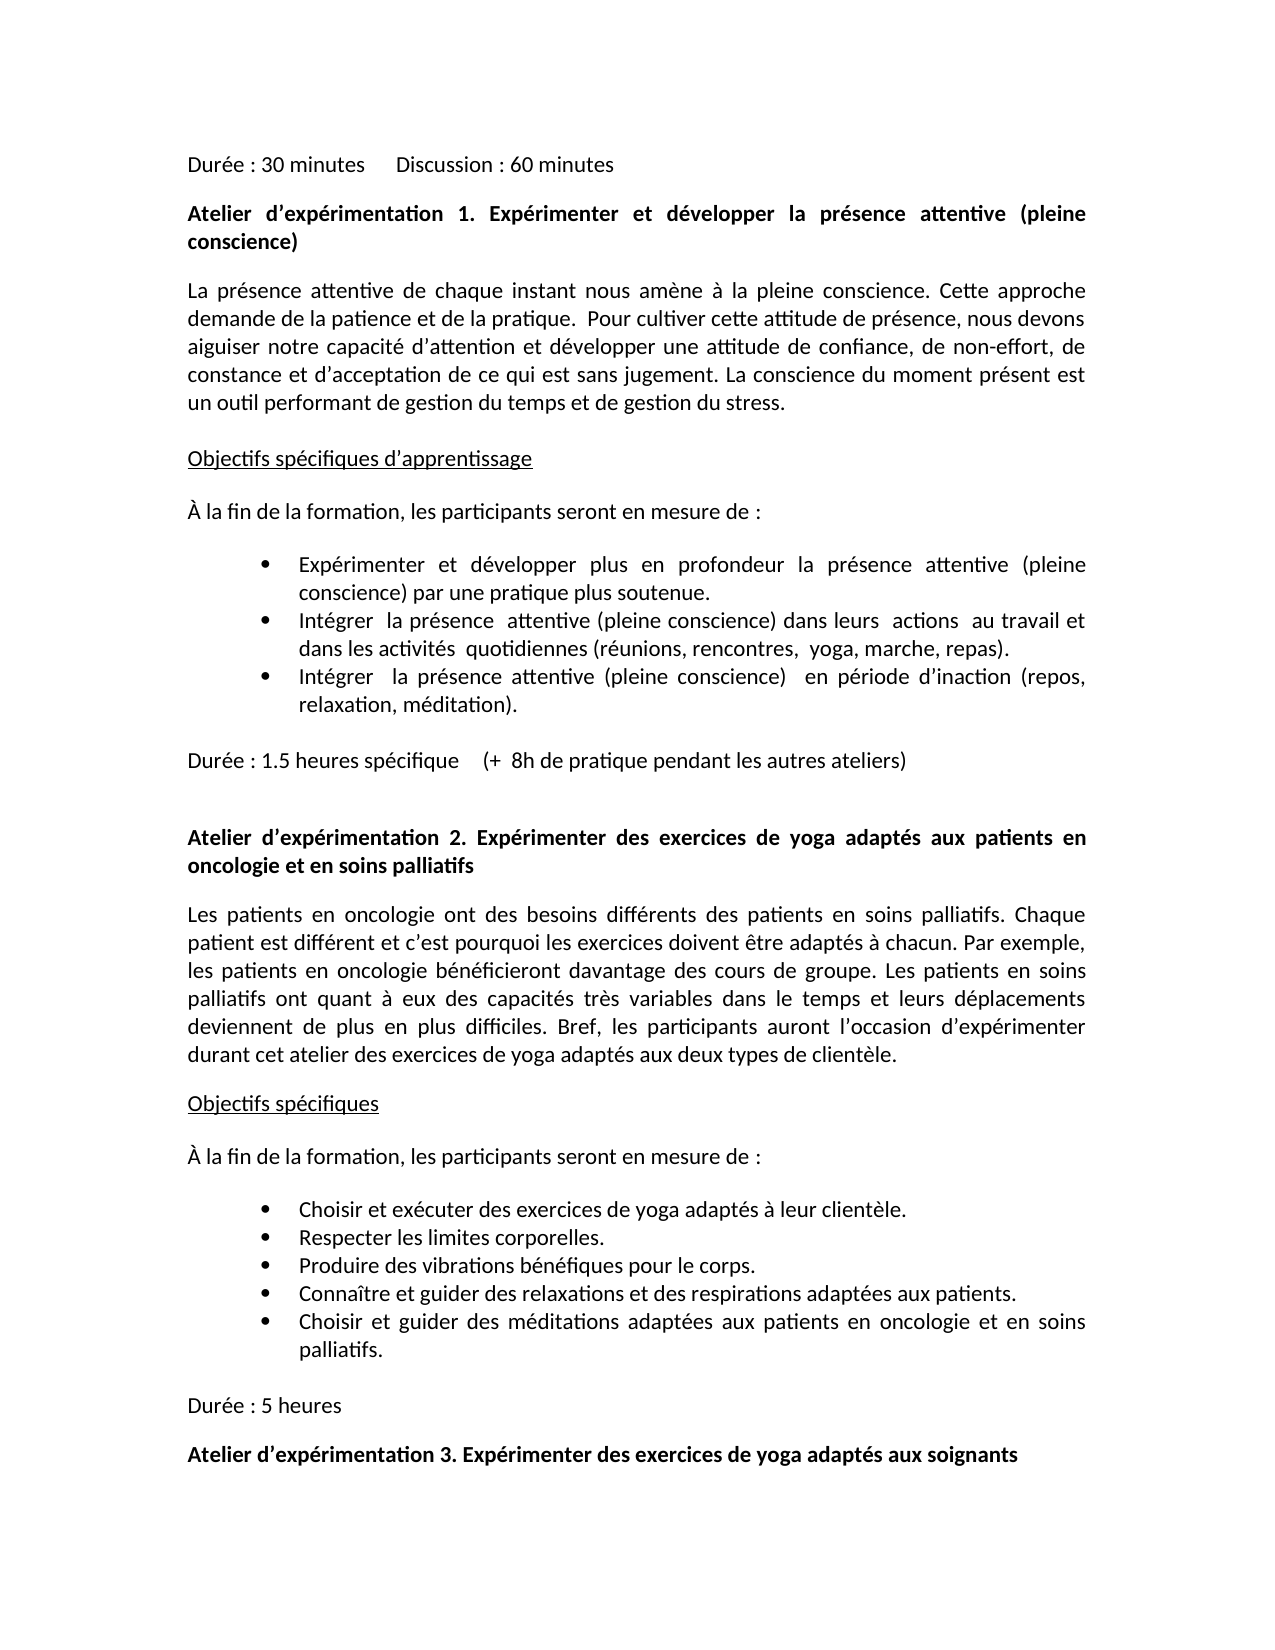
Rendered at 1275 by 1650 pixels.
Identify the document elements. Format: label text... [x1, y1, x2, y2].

text Atelier d’expérimentation 3. Expérimenter des exercices de yoga adaptés aux soignants [187, 1440, 1087, 1468]
text Durée : 5 heures [187, 1391, 1087, 1419]
list Intégrer la présence attentive (pleine conscience) en période d’inaction (repos, relaxation, méditation). [261, 662, 1087, 718]
list Choisir et guider des méditations adaptées aux patients en oncologie et en soins palliatifs. [261, 1307, 1087, 1363]
list Respecter les limites corporelles. [261, 1223, 1087, 1251]
list Expérimenter et développer plus en profondeur la présence attentive (pleine conscience) par une pratique plus soutenue. [261, 550, 1087, 606]
list Intégrer la présence attentive (pleine conscience) dans leurs actions au travail et dans les activités quotidiennes (réunions, rencontres, yoga, marche, repas). [261, 606, 1087, 662]
text À la fin de la formation, les participants seront en mesure de : [187, 1142, 1087, 1170]
list Produire des vibrations bénéfiques pour le corps. [261, 1251, 1087, 1279]
text Les patients en oncologie ont des besoins différents des patients en soins palliatifs. Chaque patient est différent et c’est pourquoi les exercices doivent être adaptés à chacun. Par exemple, les patients en oncologie bénéficieront davantage des cours de groupe. Les patients en soins palliatifs ont quant à eux des capacités très variables dans le temps et leurs déplacements deviennent de plus en plus difficiles. Bref, les participants auront l’occasion d’expérimenter durant cet atelier des exercices de yoga adaptés aux deux types de clientèle. [187, 900, 1087, 1068]
text La présence attentive de chaque instant nous amène à la pleine conscience. Cette approche demande de la patience et de la pratique. Pour cultiver cette attitude de présence, nous devons aiguiser notre capacité d’attention et développer une attitude de confiance, de non-effort, de constance et d’acceptation de ce qui est sans jugement. La conscience du moment présent est un outil performant de gestion du temps et de gestion du stress. [187, 276, 1087, 416]
text Objectifs spécifiques d’apprentissage [187, 444, 1087, 472]
text Durée : 1.5 heures spécifique (+ 8h de pratique pendant les autres ateliers) [187, 746, 1087, 774]
list Connaître et guider des relaxations et des respirations adaptées aux patients. [261, 1279, 1087, 1307]
text Atelier d’expérimentation 1. Expérimenter et développer la présence attentive (pleine conscience) [187, 199, 1087, 255]
text Durée : 30 minutes Discussion : 60 minutes [187, 150, 1087, 178]
text À la fin de la formation, les participants seront en mesure de : [187, 497, 1087, 525]
list Choisir et exécuter des exercices de yoga adaptés à leur clientèle. [261, 1195, 1087, 1223]
text Objectifs spécifiques [187, 1089, 1087, 1117]
text Atelier d’expérimentation 2. Expérimenter des exercices de yoga adaptés aux patients en oncologie et en soins palliatifs [187, 823, 1087, 879]
